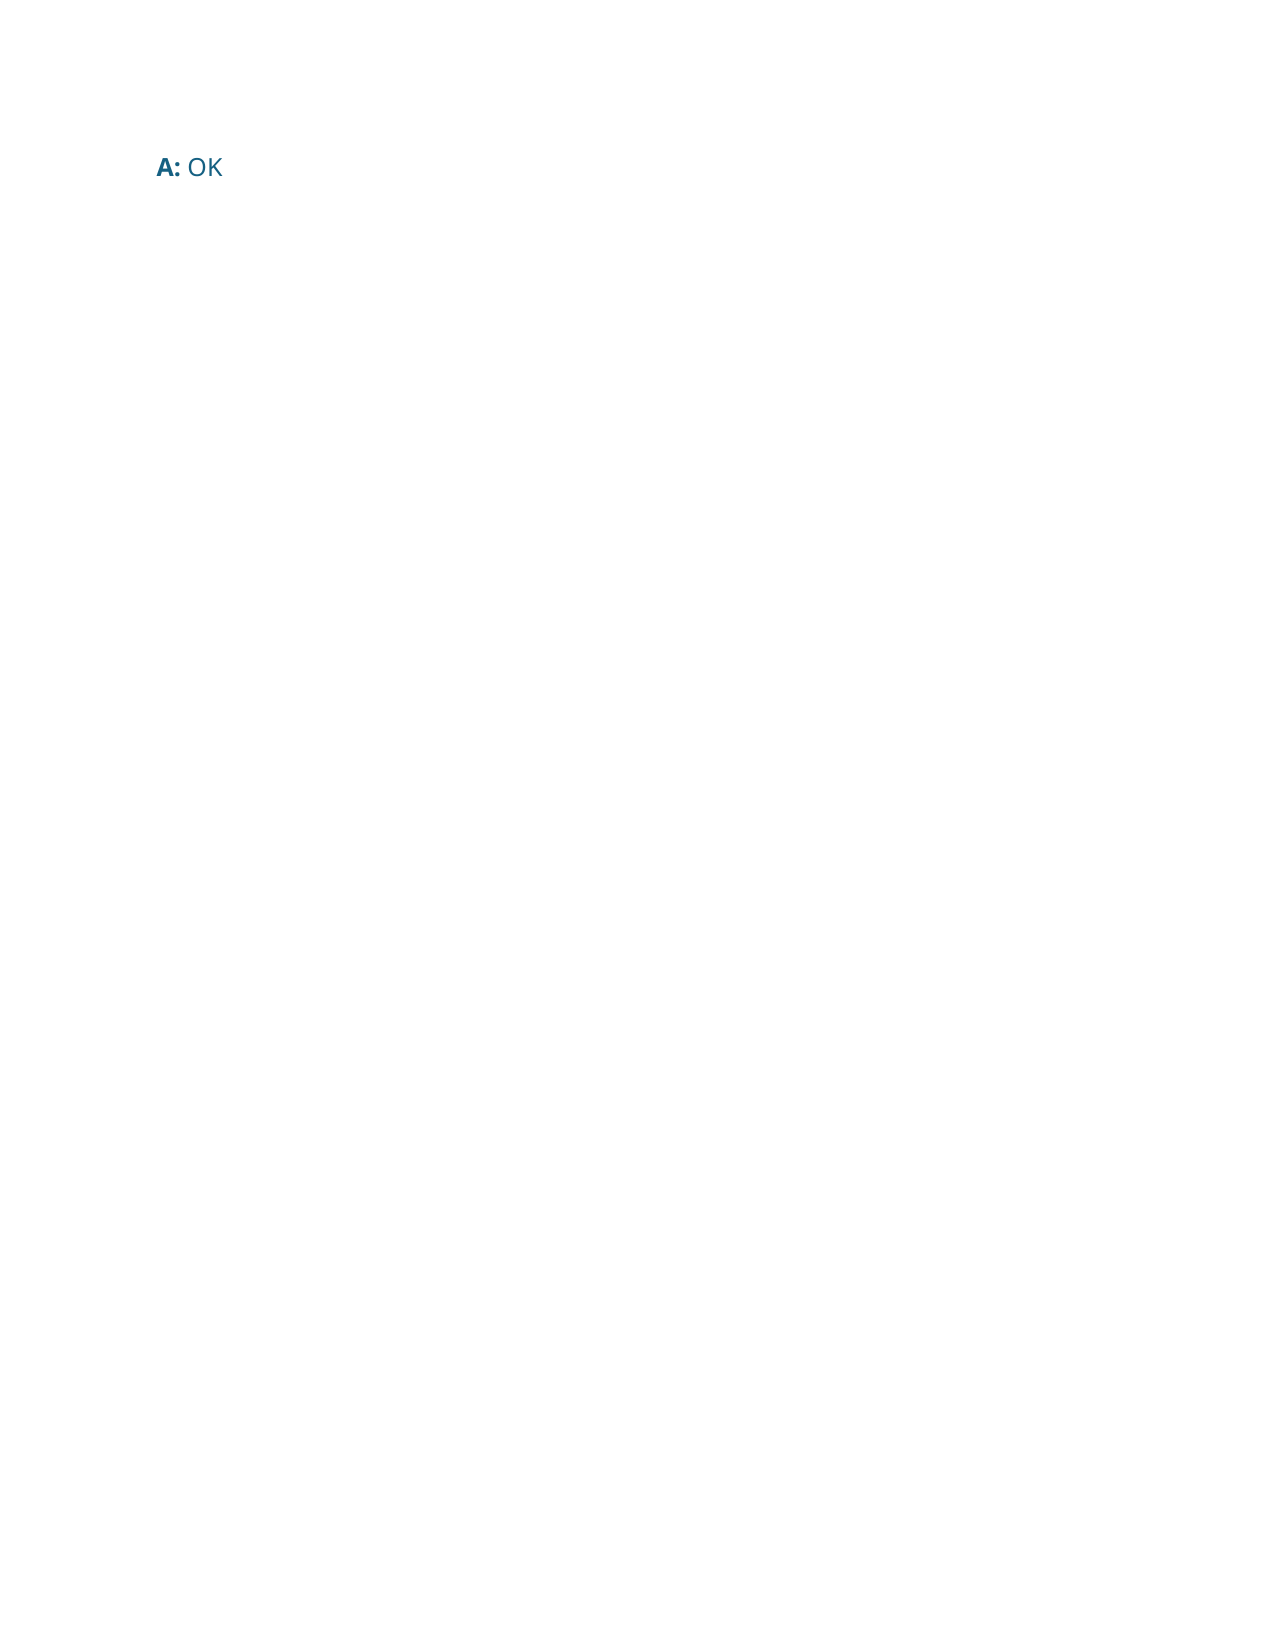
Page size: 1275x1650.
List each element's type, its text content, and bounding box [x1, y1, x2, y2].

text A: OK [150, 150, 1125, 184]
